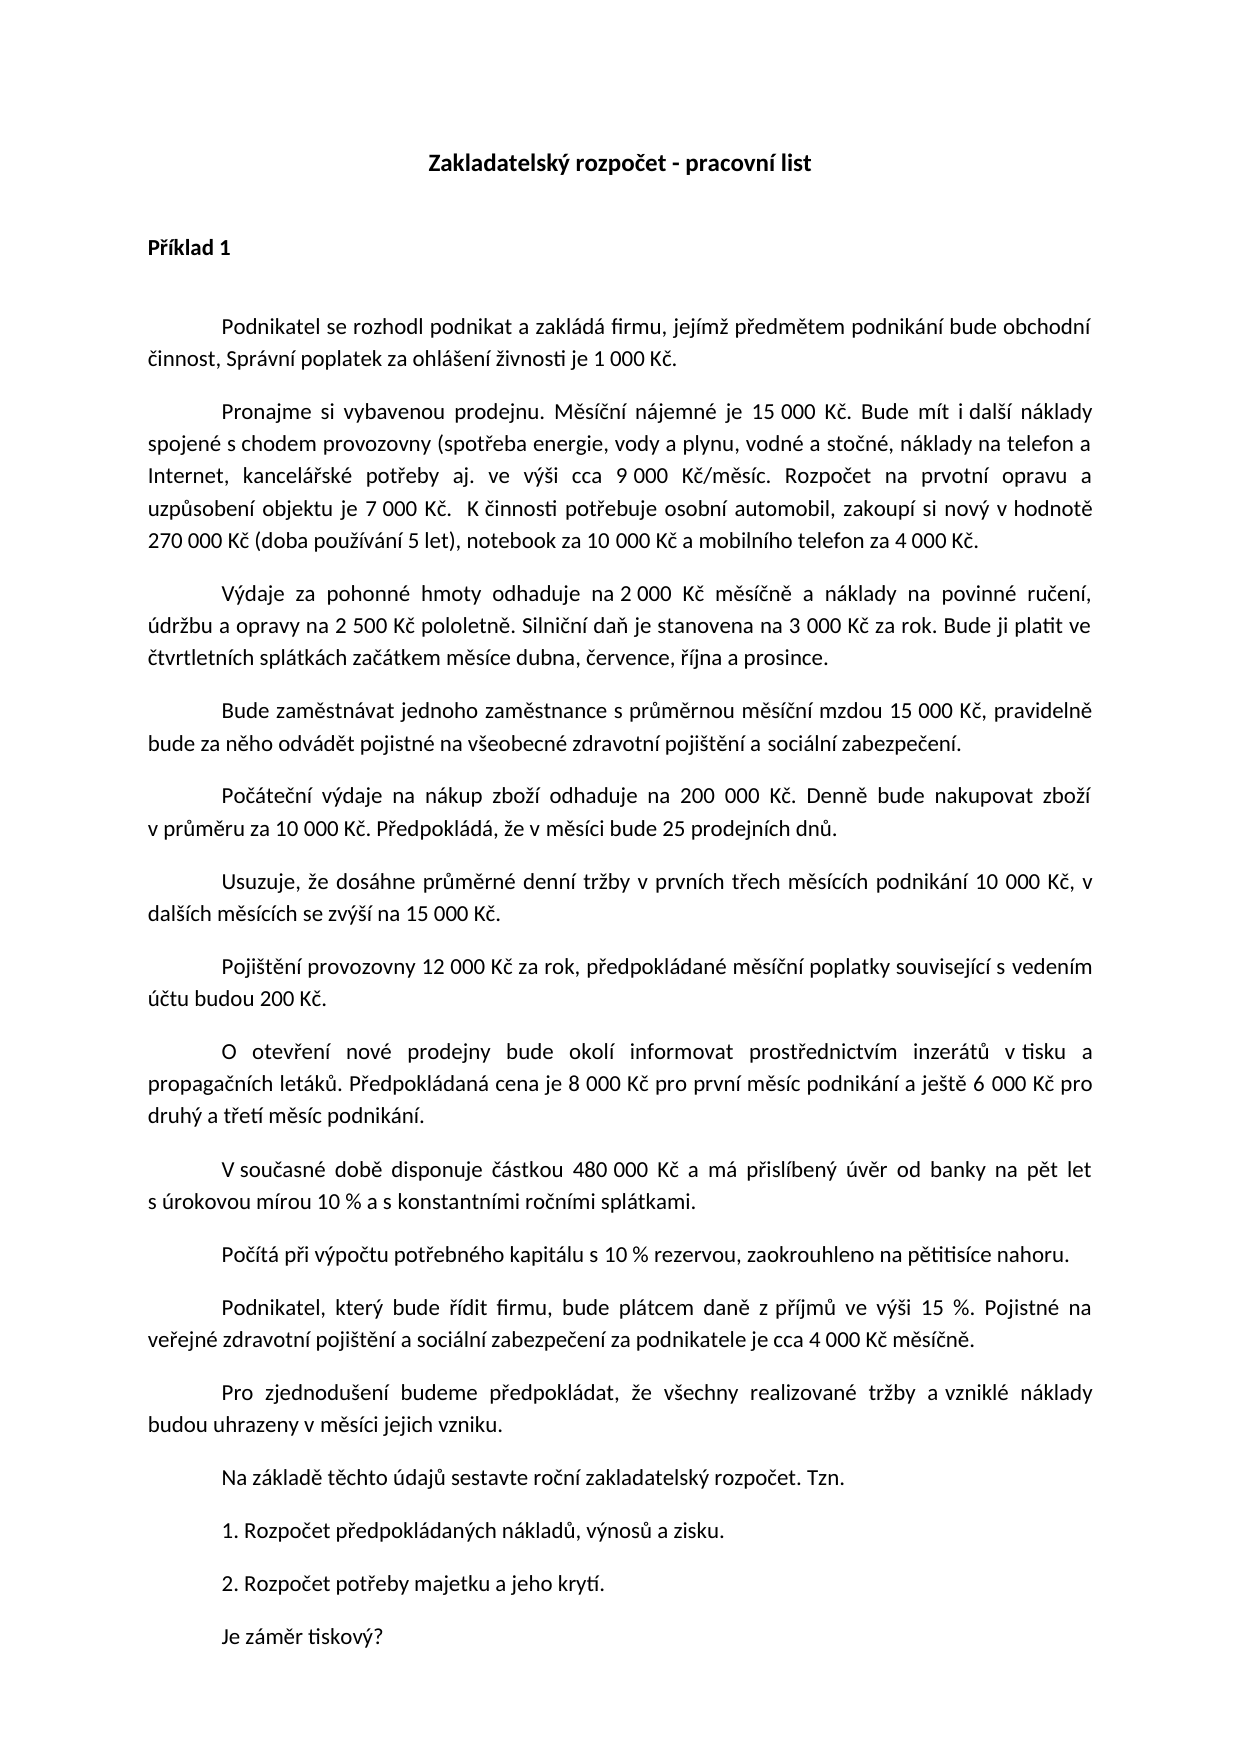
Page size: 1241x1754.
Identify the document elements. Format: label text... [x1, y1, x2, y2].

text Bude zaměstnávat jednoho zaměstnance s průměrnou měsíční mzdou 15 000 Kč, pravidelně bude za něho odvádět pojistné na všeobecné zdravotní pojištění a sociální zabezpečení. [148, 696, 1093, 757]
text 2. Rozpočet potřeby majetku a jeho krytí. [148, 1569, 1093, 1597]
text Na základě těchto údajů sestavte roční zakladatelský rozpočet. Tzn. [148, 1463, 1093, 1491]
text Podnikatel, který bude řídit firmu, bude plátcem daně z příjmů ve výši 15 %. Pojistné na veřejné zdravotní pojištění a sociální zabezpečení za podnikatele je cca 4 000 Kč měsíčně. [148, 1293, 1093, 1353]
text Zakladatelský rozpočet - pracovní list [148, 148, 1093, 178]
text 1. Rozpočet předpokládaných nákladů, výnosů a zisku. [148, 1516, 1093, 1544]
text V současné době disponuje částkou 480 000 Kč a má přislíbený úvěr od banky na pět let s úrokovou mírou 10 % a s konstantními ročními splátkami. [148, 1155, 1093, 1215]
text Pojištění provozovny 12 000 Kč za rok, předpokládané měsíční poplatky související s vedením účtu budou 200 Kč. [148, 952, 1093, 1012]
text Příklad 1 [148, 233, 1093, 261]
text Usuzuje, že dosáhne průměrné denní tržby v prvních třech měsících podnikání 10 000 Kč, v dalších měsících se zvýší na 15 000 Kč. [148, 867, 1093, 927]
text Výdaje za pohonné hmoty odhaduje na 2 000 Kč měsíčně a náklady na povinné ručení, údržbu a opravy na 2 500 Kč pololetně. Silniční daň je stanovena na 3 000 Kč za rok. Bude ji platit ve čtvrtletních splátkách začátkem měsíce dubna, července, října a prosince. [148, 579, 1093, 671]
text Počáteční výdaje na nákup zboží odhaduje na 200 000 Kč. Denně bude nakupovat zboží v průměru za 10 000 Kč. Předpokládá, že v měsíci bude 25 prodejních dnů. [148, 782, 1093, 842]
text Je záměr tiskový? [148, 1622, 1093, 1650]
text Podnikatel se rozhodl podnikat a zakládá firmu, jejímž předmětem podnikání bude obchodní činnost, Správní poplatek za ohlášení živnosti je 1 000 Kč. [148, 312, 1093, 372]
text Počítá při výpočtu potřebného kapitálu s 10 % rezervou, zaokrouhleno na pětitisíce nahoru. [148, 1240, 1093, 1268]
text Pro zjednodušení budeme předpokládat, že všechny realizované tržby a vzniklé náklady budou uhrazeny v měsíci jejich vzniku. [148, 1378, 1093, 1438]
text Pronajme si vybavenou prodejnu. Měsíční nájemné je 15 000 Kč. Bude mít i další náklady spojené s chodem provozovny (spotřeba energie, vody a plynu, vodné a stočné, náklady na telefon a Internet, kancelářské potřeby aj. ve výši cca 9 000 Kč/měsíc. Rozpočet na prvotní opravu a uzpůsobení objektu je 7 000 Kč. K činnosti potřebuje osobní automobil, zakoupí si nový v hodnotě 270 000 Kč (doba používání 5 let), notebook za 10 000 Kč a mobilního telefon za 4 000 Kč. [148, 397, 1093, 554]
text O otevření nové prodejny bude okolí informovat prostřednictvím inzerátů v tisku a propagačních letáků. Předpokládaná cena je 8 000 Kč pro první měsíc podnikání a ještě 6 000 Kč pro druhý a třetí měsíc podnikání. [148, 1037, 1093, 1130]
